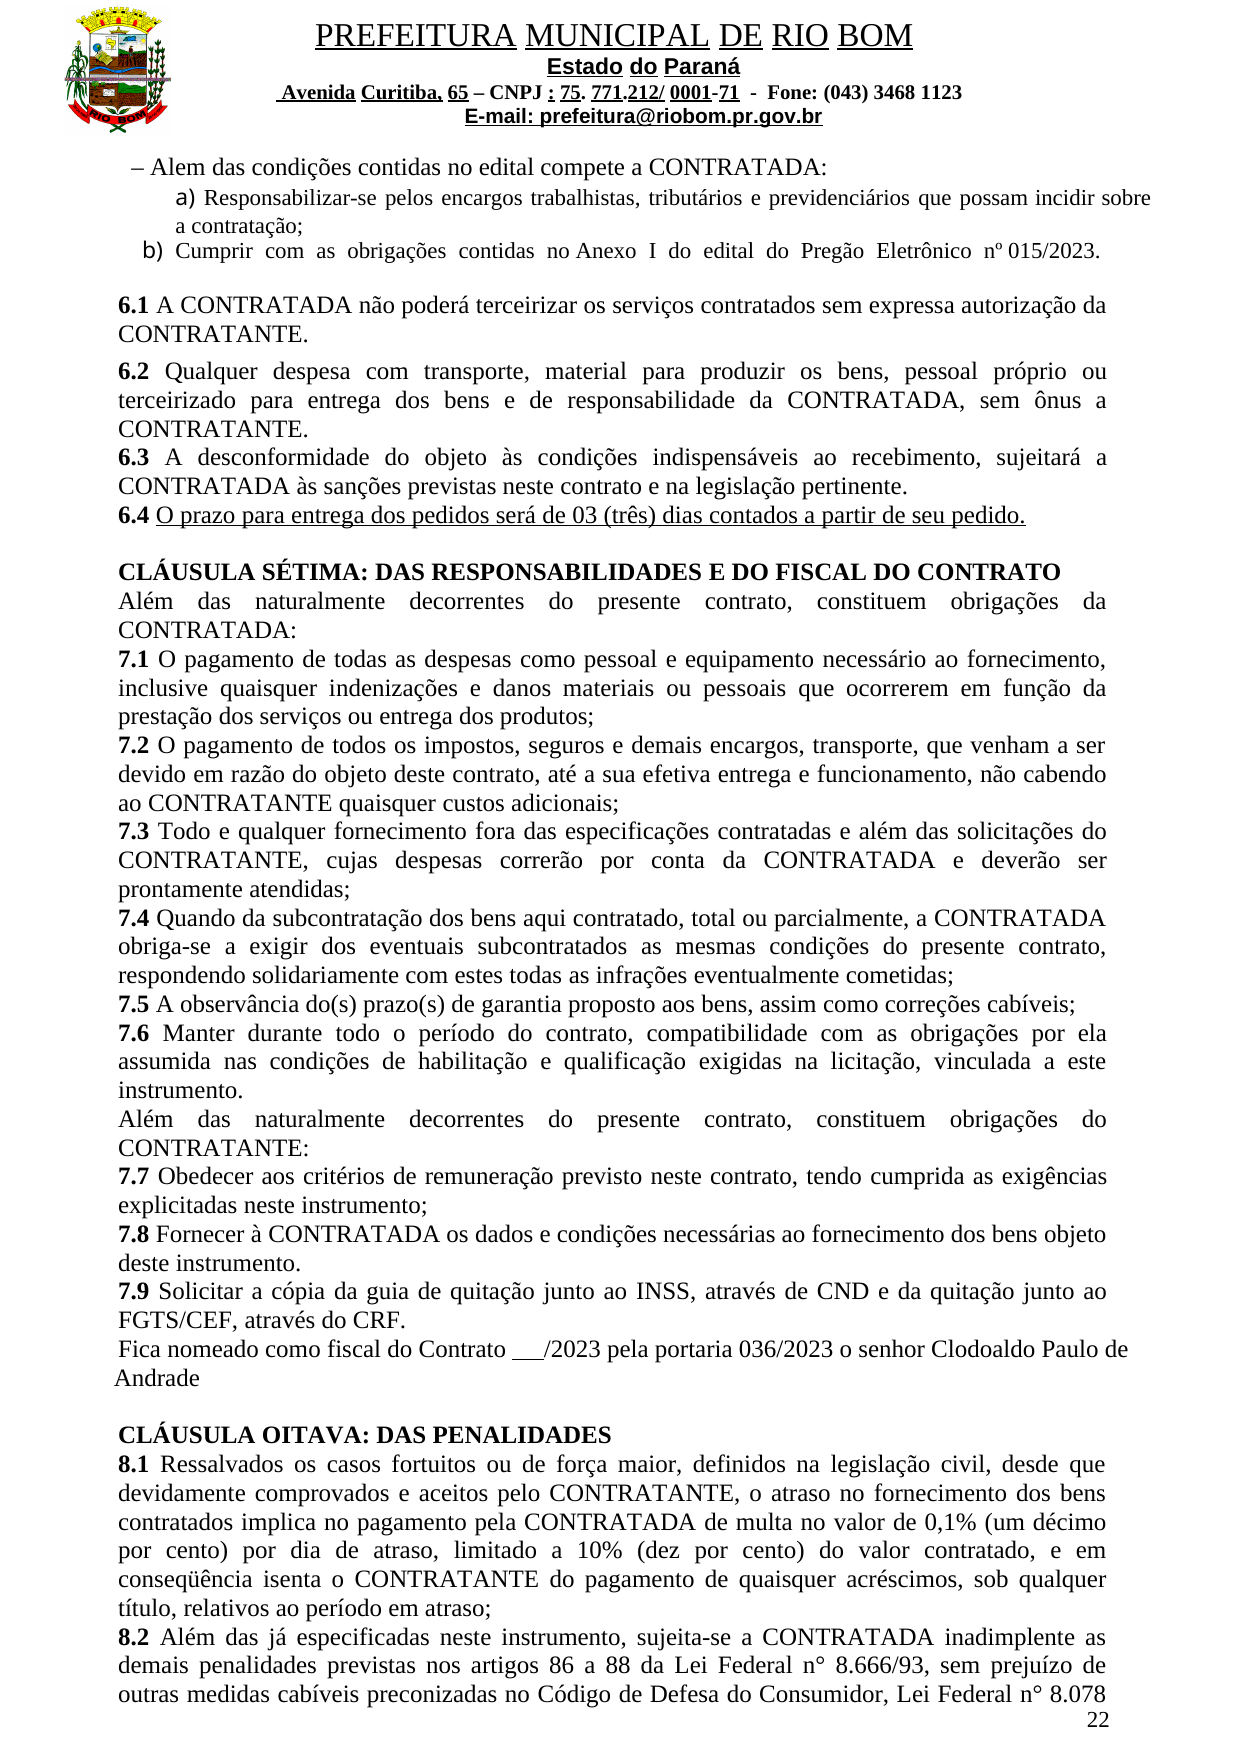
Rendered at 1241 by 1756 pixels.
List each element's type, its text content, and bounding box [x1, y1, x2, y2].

list O prazo para entrega dos pedidos será de 03 (três) dias contados a partir de seu pedido. [118, 500, 1203, 529]
list O pagamento de todas as despesas como pessoal e equipamento necessário ao fornecimento, inclusive quaisquer indenizações e danos materiais ou pessoais que ocorrerem em função da prestação dos serviços ou entrega dos produtos; [118, 644, 1107, 730]
list Todo e qualquer fornecimento fora das especificações contratadas e além das solicitações do CONTRATANTE, cujas despesas correrão por conta da CONTRATADA e deverão ser prontamente atendidas; [118, 816, 1108, 903]
list A observância do(s) prazo(s) de garantia proposto aos bens, assim como correções cabíveis; [118, 989, 1203, 1018]
subtitle CLÁUSULA SÉTIMA: DAS RESPONSABILIDADES E DO FISCAL DO CONTRATO [118, 558, 1203, 586]
list Fornecer à CONTRATADA os dados e condições necessárias ao fornecimento dos bens objeto deste instrumento. [118, 1219, 1107, 1276]
list Quando da subcontratação dos bens aqui contratado, total ou parcialmente, a CONTRATADA obriga-se a exigir dos eventuais subcontratados as mesmas condições do presente contrato, respondendo solidariamente com estes todas as infrações eventualmente cometidas; [118, 903, 1107, 989]
text – Alem das condições contidas no edital compete a CONTRATADA: [25, 154, 1203, 181]
subtitle CLÁUSULA OITAVA: DAS PENALIDADES [118, 1421, 1203, 1449]
list O pagamento de todos os impostos, seguros e demais encargos, transporte, que venham a ser devido em razão do objeto deste contrato, até a sua efetiva entrega e funcionamento, não cabendo ao CONTRATANTE quaisquer custos adicionais; [118, 730, 1107, 816]
list Cumprir com as obrigações contidas no Anexo I do edital do Pregão Eletrônico nº 015/2023. [142, 238, 1203, 264]
text Fica nomeado como fiscal do Contrato /2023 pela portaria 036/2023 o senhor Clodoaldo Paulo de Andrade [114, 1334, 1203, 1391]
list A desconformidade do objeto às condições indispensáveis ao recebimento, sujeitará a CONTRATADA às sanções previstas neste contrato e na legislação pertinente. [118, 442, 1107, 500]
list Qualquer despesa com transporte, material para produzir os bens, pessoal próprio ou terceirizado para entrega dos bens e de responsabilidade da CONTRATADA, sem ônus a CONTRATANTE. [118, 356, 1107, 442]
list Manter durante todo o período do contrato, compatibilidade com as obrigações por ela assumida nas condições de habilitação e qualificação exigidas na licitação, vinculada a este instrumento. [118, 1018, 1107, 1104]
list Responsabilizar-se pelos encargos trabalhistas, tributários e previdenciários que possam incidir sobre a contratação; [175, 181, 1151, 238]
list Obedecer aos critérios de remuneração previsto neste contrato, tendo cumprida as exigências explicitadas neste instrumento; [118, 1161, 1107, 1219]
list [118, 1622, 1107, 1708]
list A CONTRATADA não poderá terceirizar os serviços contratados sem expressa autorização da CONTRATANTE. [118, 290, 1107, 348]
list Ressalvados os casos fortuitos ou de força maior, definidos na legislação civil, desde que devidamente comprovados e aceitos pelo CONTRATANTE, o atraso no fornecimento dos bens contratados implica no pagamento pela CONTRATADA de multa no valor de 0,1% (um décimo por cento) por dia de atraso, limitado a 10% (dez por cento) do valor contratado, e em conseqüência isenta o CONTRATANTE do pagamento de quaisquer acréscimos, sob qualquer título, relativos ao período em atraso; [118, 1449, 1107, 1622]
list Solicitar a cópia da guia de quitação junto ao INSS, através de CND e da quitação junto ao FGTS/CEF, através do CRF. [118, 1276, 1107, 1334]
picture [64, 4, 171, 135]
text Além das naturalmente decorrentes do presente contrato, constituem obrigações do CONTRATANTE: [118, 1104, 1107, 1161]
text Além das naturalmente decorrentes do presente contrato, constituem obrigações da CONTRATADA: [118, 586, 1107, 644]
